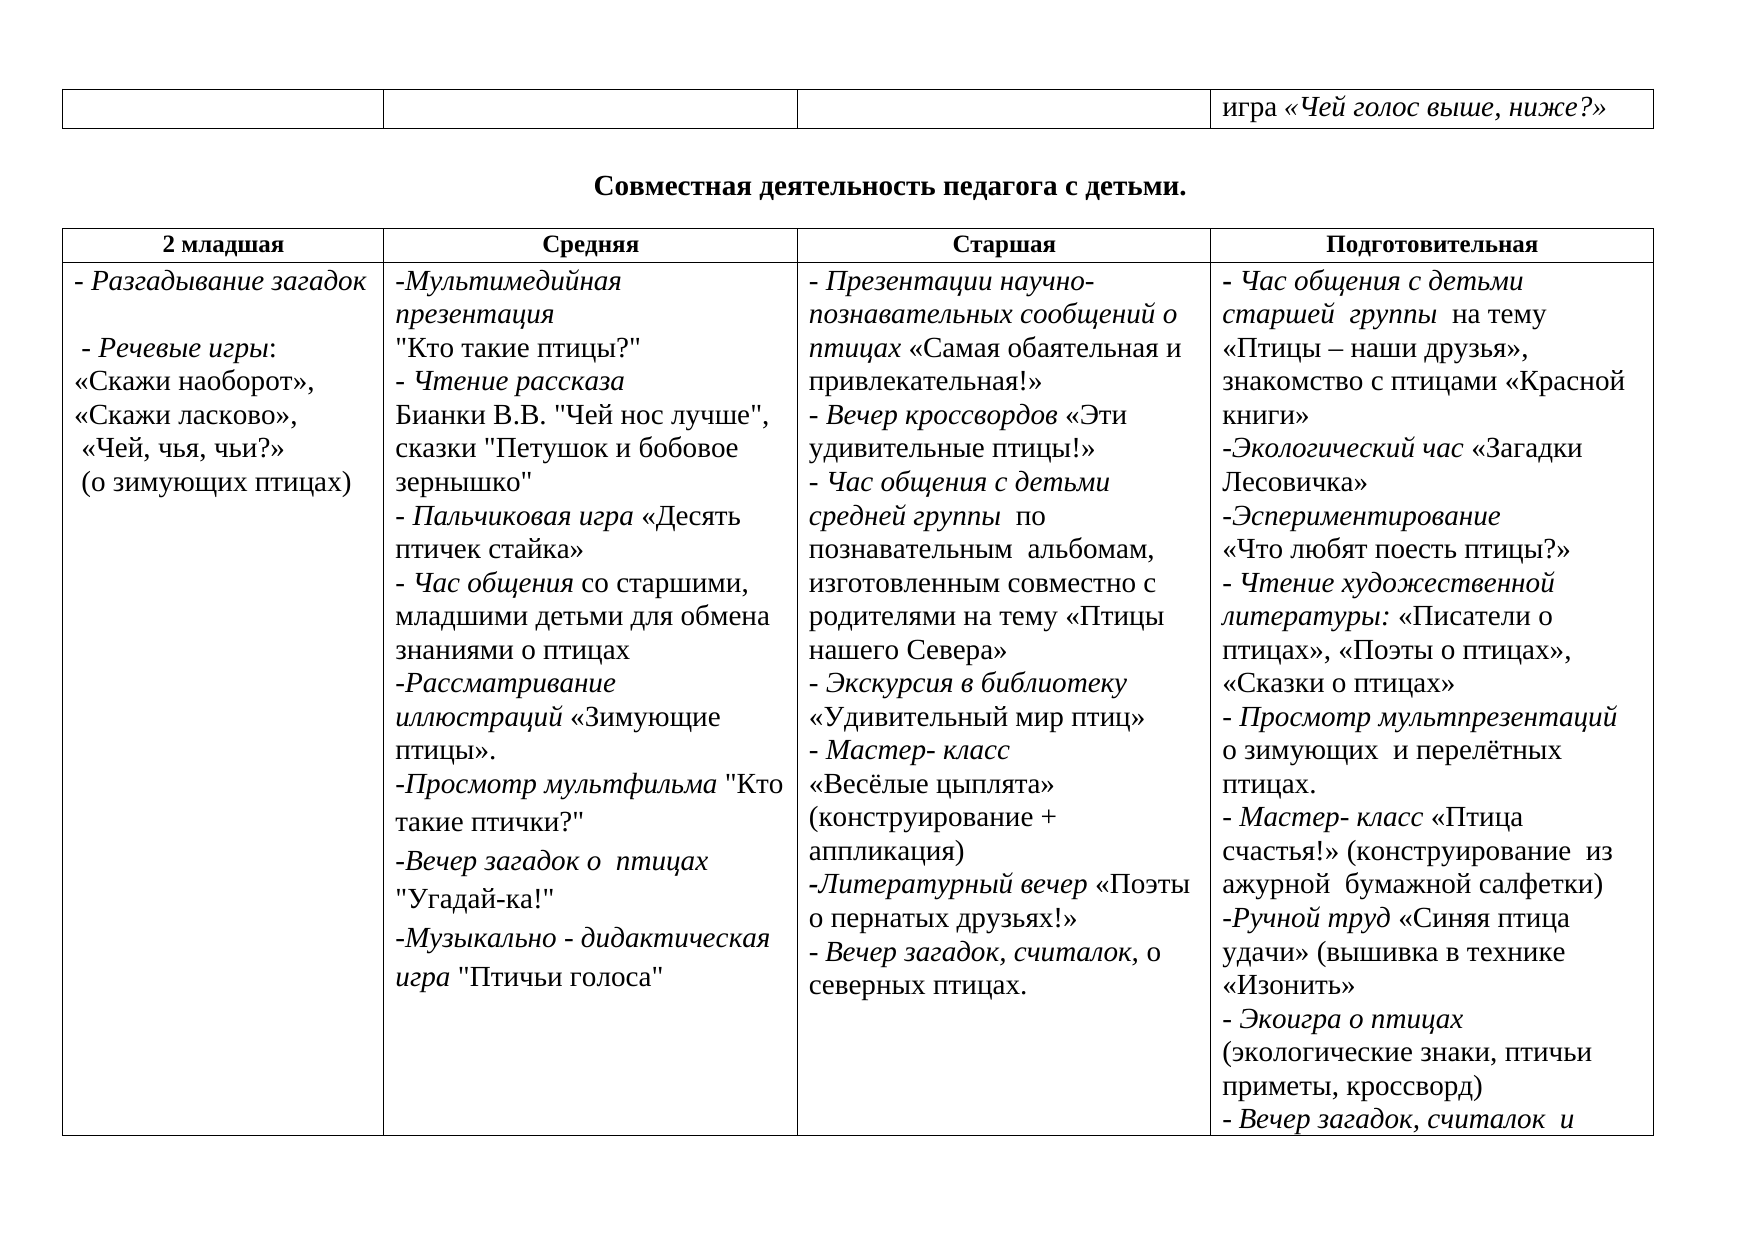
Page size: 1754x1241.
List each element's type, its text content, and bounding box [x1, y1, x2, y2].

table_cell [798, 263, 1210, 1135]
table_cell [63, 90, 383, 128]
table_header Старшая [798, 229, 1210, 262]
table_header 2 младшая [63, 229, 383, 262]
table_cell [384, 263, 797, 1135]
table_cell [798, 90, 1210, 128]
text Совместная деятельность педагога с детьми. [74, 168, 1706, 201]
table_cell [1211, 263, 1653, 1135]
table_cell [384, 90, 797, 128]
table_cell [1211, 90, 1653, 128]
table_header Подготовительная [1211, 229, 1653, 262]
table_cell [63, 263, 383, 1135]
table_header Средняя [384, 229, 797, 262]
